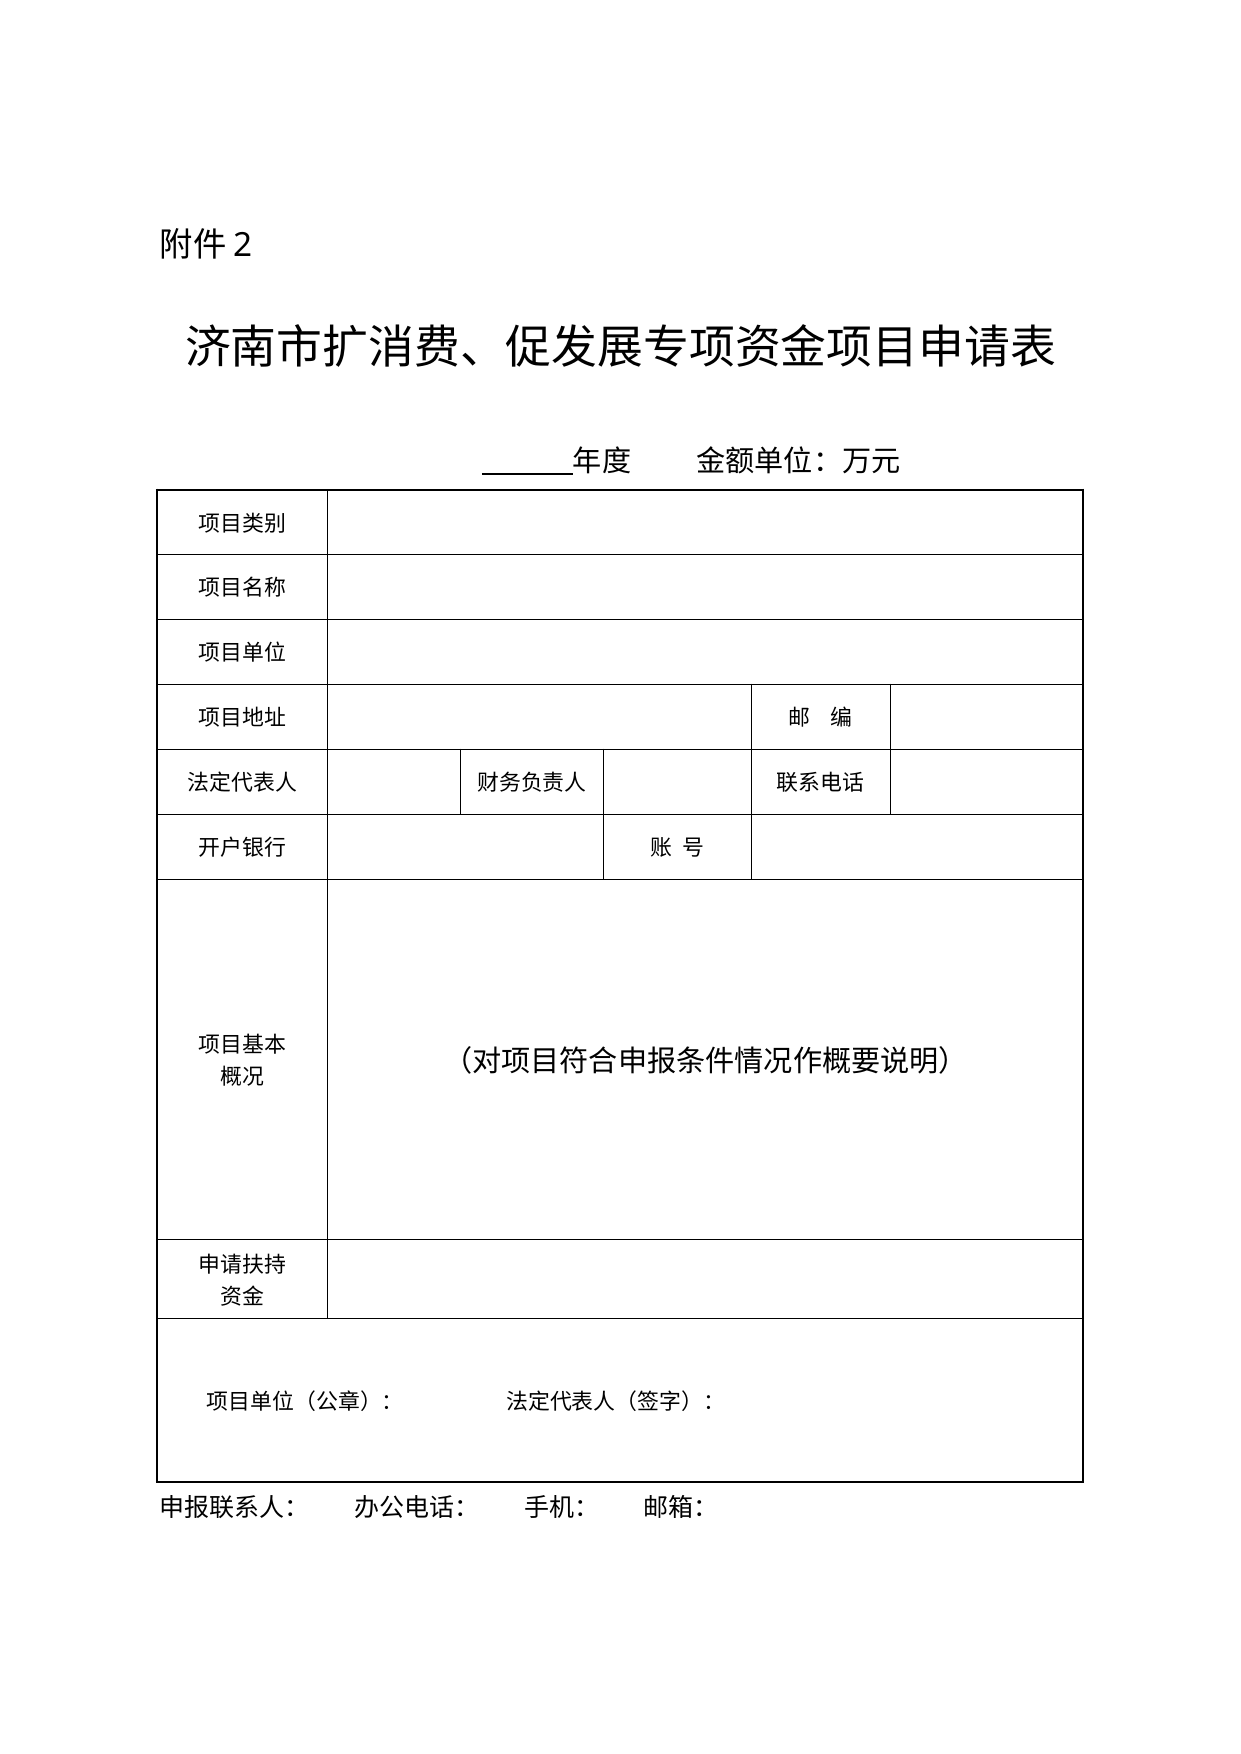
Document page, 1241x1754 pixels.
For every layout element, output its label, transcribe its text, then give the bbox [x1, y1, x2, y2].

table_cell 财务负责人 [461, 750, 603, 813]
table_cell 申请扶持 资金 [158, 1240, 327, 1318]
table_cell （对项目符合申报条件情况作概要说明） [328, 880, 1082, 1239]
table_cell [328, 685, 751, 748]
table_cell [891, 685, 1082, 748]
table_cell [328, 815, 603, 878]
table_cell 联系电话 [752, 750, 890, 813]
table_cell 开户银行 [158, 815, 327, 878]
table_cell [891, 750, 1082, 813]
text 附件2 [159, 207, 1081, 268]
table_cell [328, 620, 1082, 683]
table_header 项目类别 [158, 491, 327, 553]
table_cell [752, 815, 1082, 878]
table_header [328, 491, 1082, 553]
table_cell [328, 1240, 1082, 1318]
table_cell [604, 750, 751, 813]
table_cell 项目单位（公章）： 法定代表人（签字）： [158, 1319, 1082, 1481]
text 济南市扩消费、促发展专项资金项目申请表 [159, 314, 1081, 376]
text 申报联系人： 办公电话： 手机： 邮箱： [159, 1483, 1081, 1525]
table_cell 法定代表人 [158, 750, 327, 813]
table_cell 项目单位 [158, 620, 327, 683]
table_cell 项目地址 [158, 685, 327, 748]
table_cell [328, 555, 1082, 618]
table_cell 邮 编 [752, 685, 890, 748]
table_cell 项目名称 [158, 555, 327, 618]
table_cell 项目基本 概况 [158, 880, 327, 1239]
table_cell 账 号 [604, 815, 751, 878]
text 年度 金额单位：万元 [159, 422, 1081, 483]
table_cell [328, 750, 460, 813]
